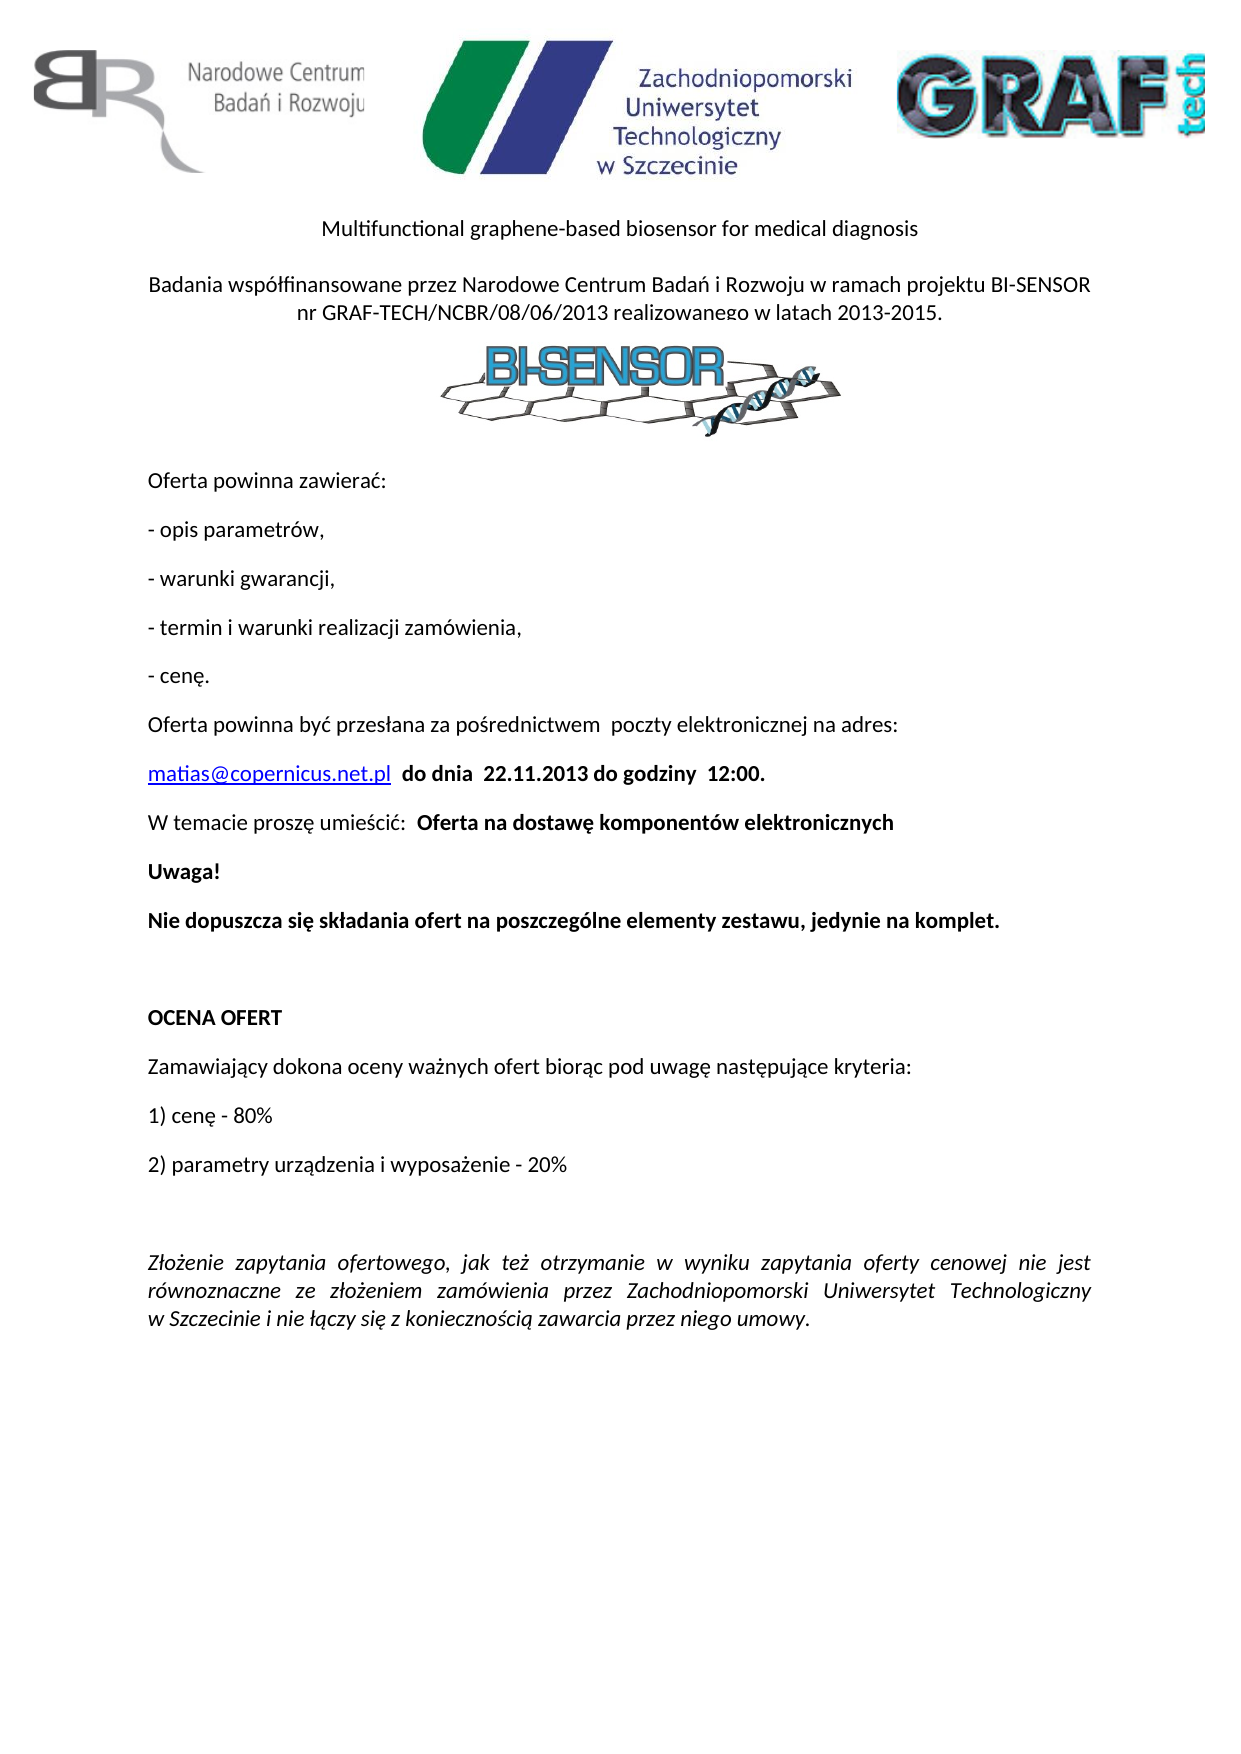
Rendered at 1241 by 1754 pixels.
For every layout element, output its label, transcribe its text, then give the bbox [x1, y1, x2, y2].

text 1) cenę - 80% [148, 1101, 1093, 1129]
text Oferta powinna być przesłana za pośrednictwem poczty elektronicznej na adres: [148, 710, 1093, 738]
text Złożenie zapytania ofertowego, jak też otrzymanie w wyniku zapytania oferty cenowej nie jest równoznaczne ze złożeniem zamówienia przez Zachodniopomorski Uniwersytet Technologiczny w Szczecinie i nie łączy się z koniecznością zawarcia przez niego umowy. [148, 1248, 1093, 1332]
text - warunki gwarancji, [148, 564, 1093, 592]
text Nie dopuszcza się składania ofert na poszczególne elementy zestawu, jedynie na komplet. [148, 906, 1093, 934]
text W temacie proszę umieścić: Oferta na dostawę komponentów elektronicznych [148, 808, 1093, 836]
picture [434, 320, 845, 452]
text - opis parametrów, [148, 515, 1093, 543]
text 2) parametry urządzenia i wyposażenie - 20% [148, 1150, 1093, 1178]
text Uwaga! [148, 857, 1093, 885]
text Zamawiający dokona oceny ważnych ofert biorąc pod uwagę następujące kryteria: [148, 1052, 1093, 1080]
picture [32, 50, 364, 172]
text - termin i warunki realizacji zamówienia, [148, 613, 1093, 641]
text OCENA OFERT [148, 1003, 1093, 1031]
text - cenę. [148, 661, 1093, 689]
text matias@copernicus.net.pl do dnia 22.11.2013 do godziny 12:00. [148, 759, 1093, 787]
picture [400, 15, 859, 182]
picture [895, 50, 1204, 138]
text Oferta powinna zawierać: [148, 466, 1093, 494]
